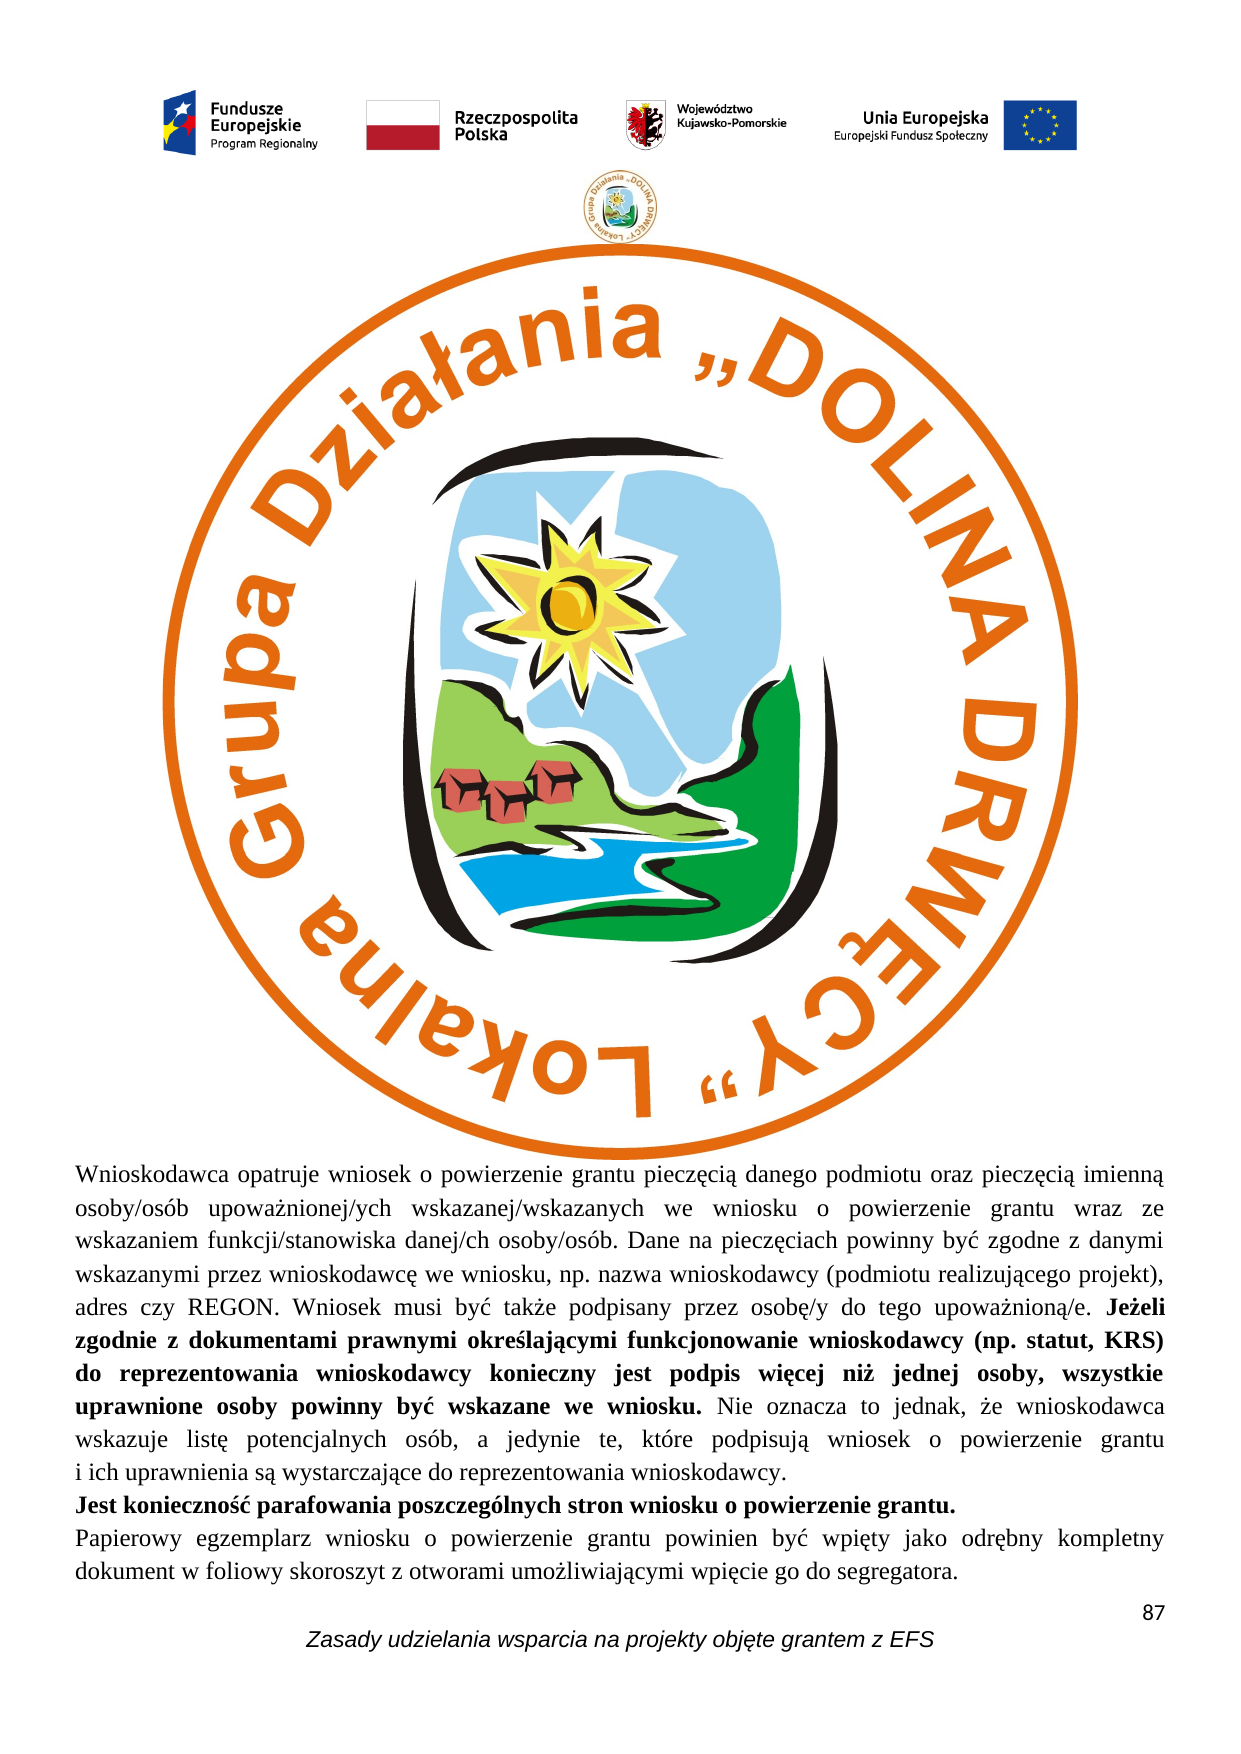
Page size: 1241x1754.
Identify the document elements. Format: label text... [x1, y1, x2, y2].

picture [147, 73, 1093, 1160]
text Papierowy egzemplarz wniosku o powierzenie grantu powinien być wpięty jako odrębny kompletny dokument w foliowy skoroszyt z otworami umożliwiającymi wpięcie go do segregatora. [75, 1523, 1165, 1584]
text Jest konieczność parafowania poszczególnych stron wniosku o powierzenie grantu. [75, 1490, 1165, 1518]
text Wnioskodawca opatruje wniosek o powierzenie grantu pieczęcią danego podmiotu oraz pieczęcią imienną osoby/osób upoważnionej/ych wskazanej/wskazanych we wniosku o powierzenie grantu wraz ze wskazaniem funkcji/stanowiska danej/ch osoby/osób. Dane na pieczęciach powinny być zgodne z danymi wskazanymi przez wnioskodawcę we wniosku, np. nazwa wnioskodawcy (podmiotu realizującego projekt), adres czy REGON. Wniosek musi być także podpisany przez osobę/y do tego upoważnioną/e. Jeżeli zgodnie z dokumentami prawnymi określającymi funkcjonowanie wnioskodawcy (np. statut, KRS) do reprezentowania wnioskodawcy konieczny jest podpis więcej niż jednej osoby, wszystkie uprawnione osoby powinny być wskazane we wniosku. Nie oznacza to jednak, że wnioskodawca wskazuje listę potencjalnych osób, a jedynie te, które podpisują wniosek o powierzenie grantu i ich uprawnienia są wystarczające do reprezentowania wnioskodawcy. [75, 1159, 1165, 1486]
